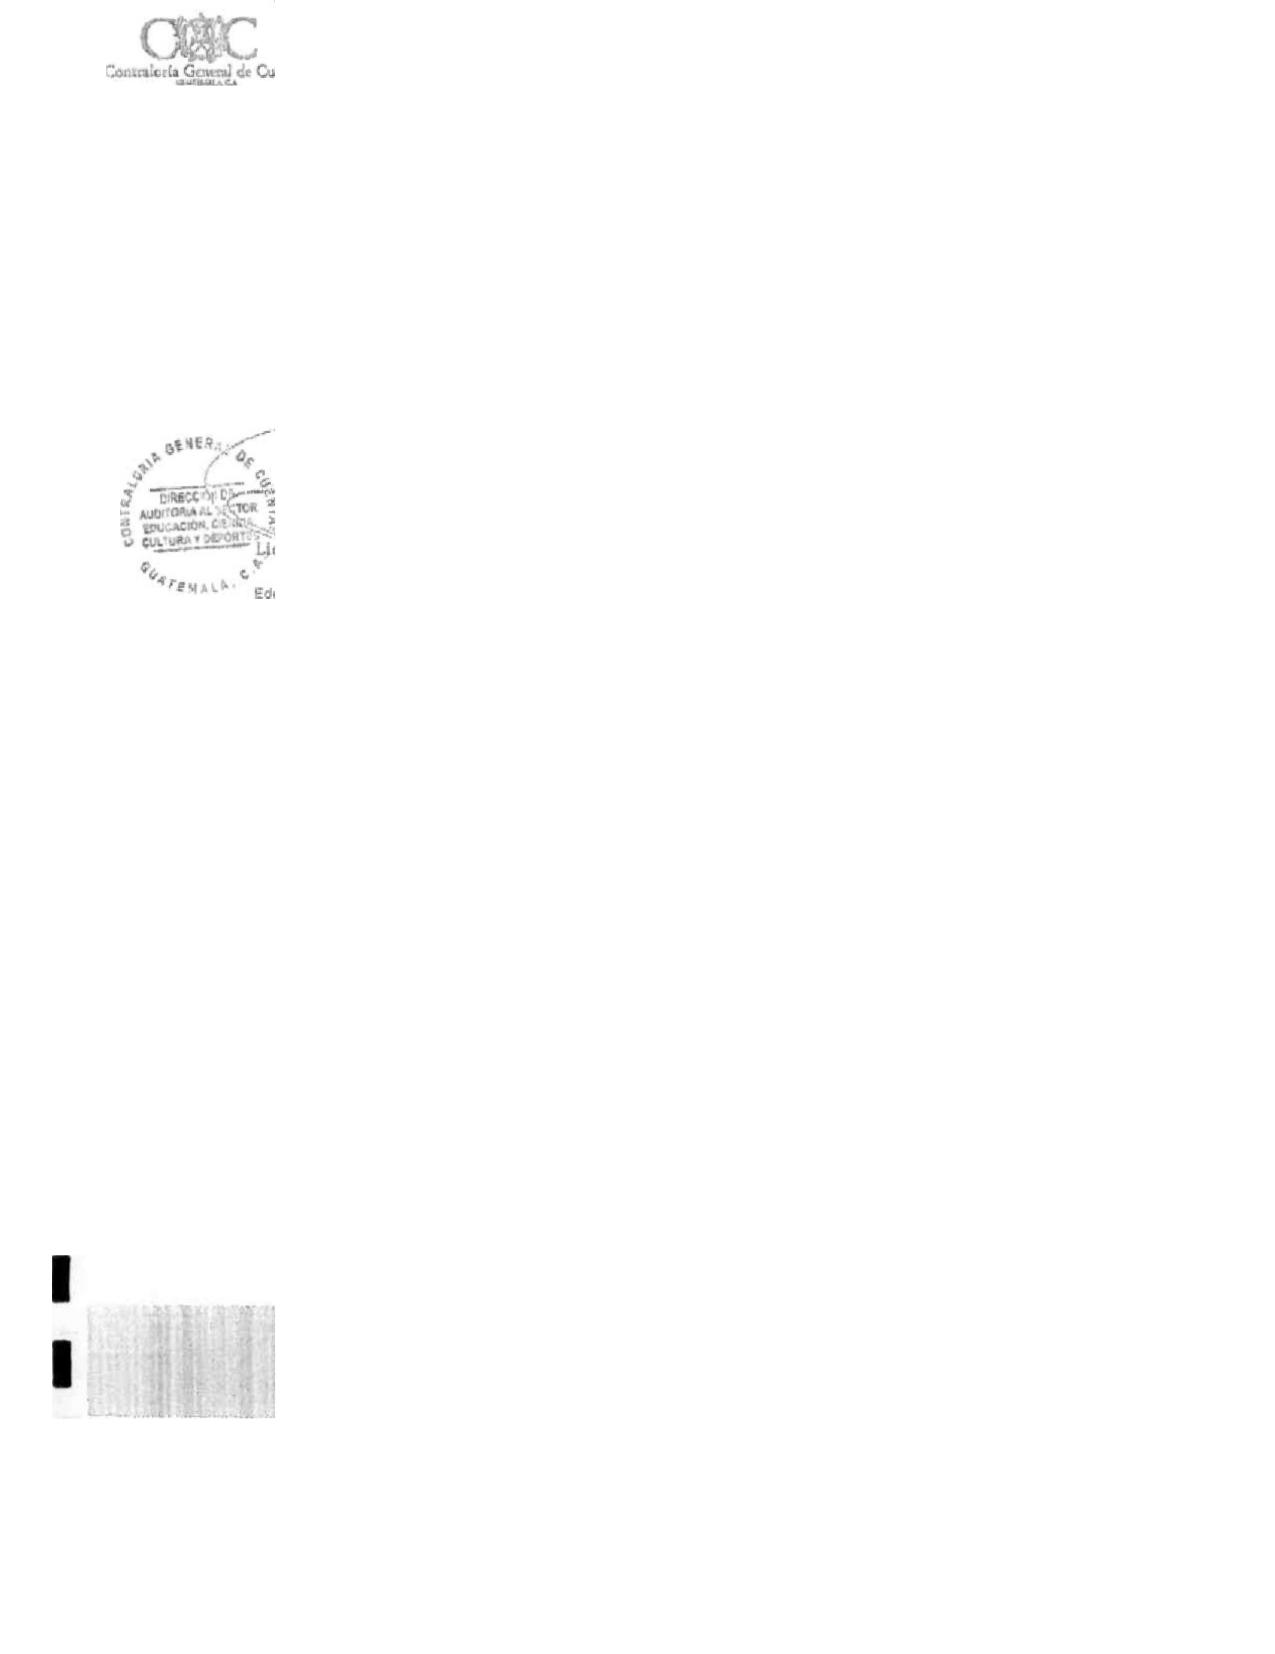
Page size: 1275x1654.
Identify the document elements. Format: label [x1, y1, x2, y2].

picture [52, 1255, 275, 1419]
picture [120, 428, 275, 599]
picture [106, 0, 275, 86]
